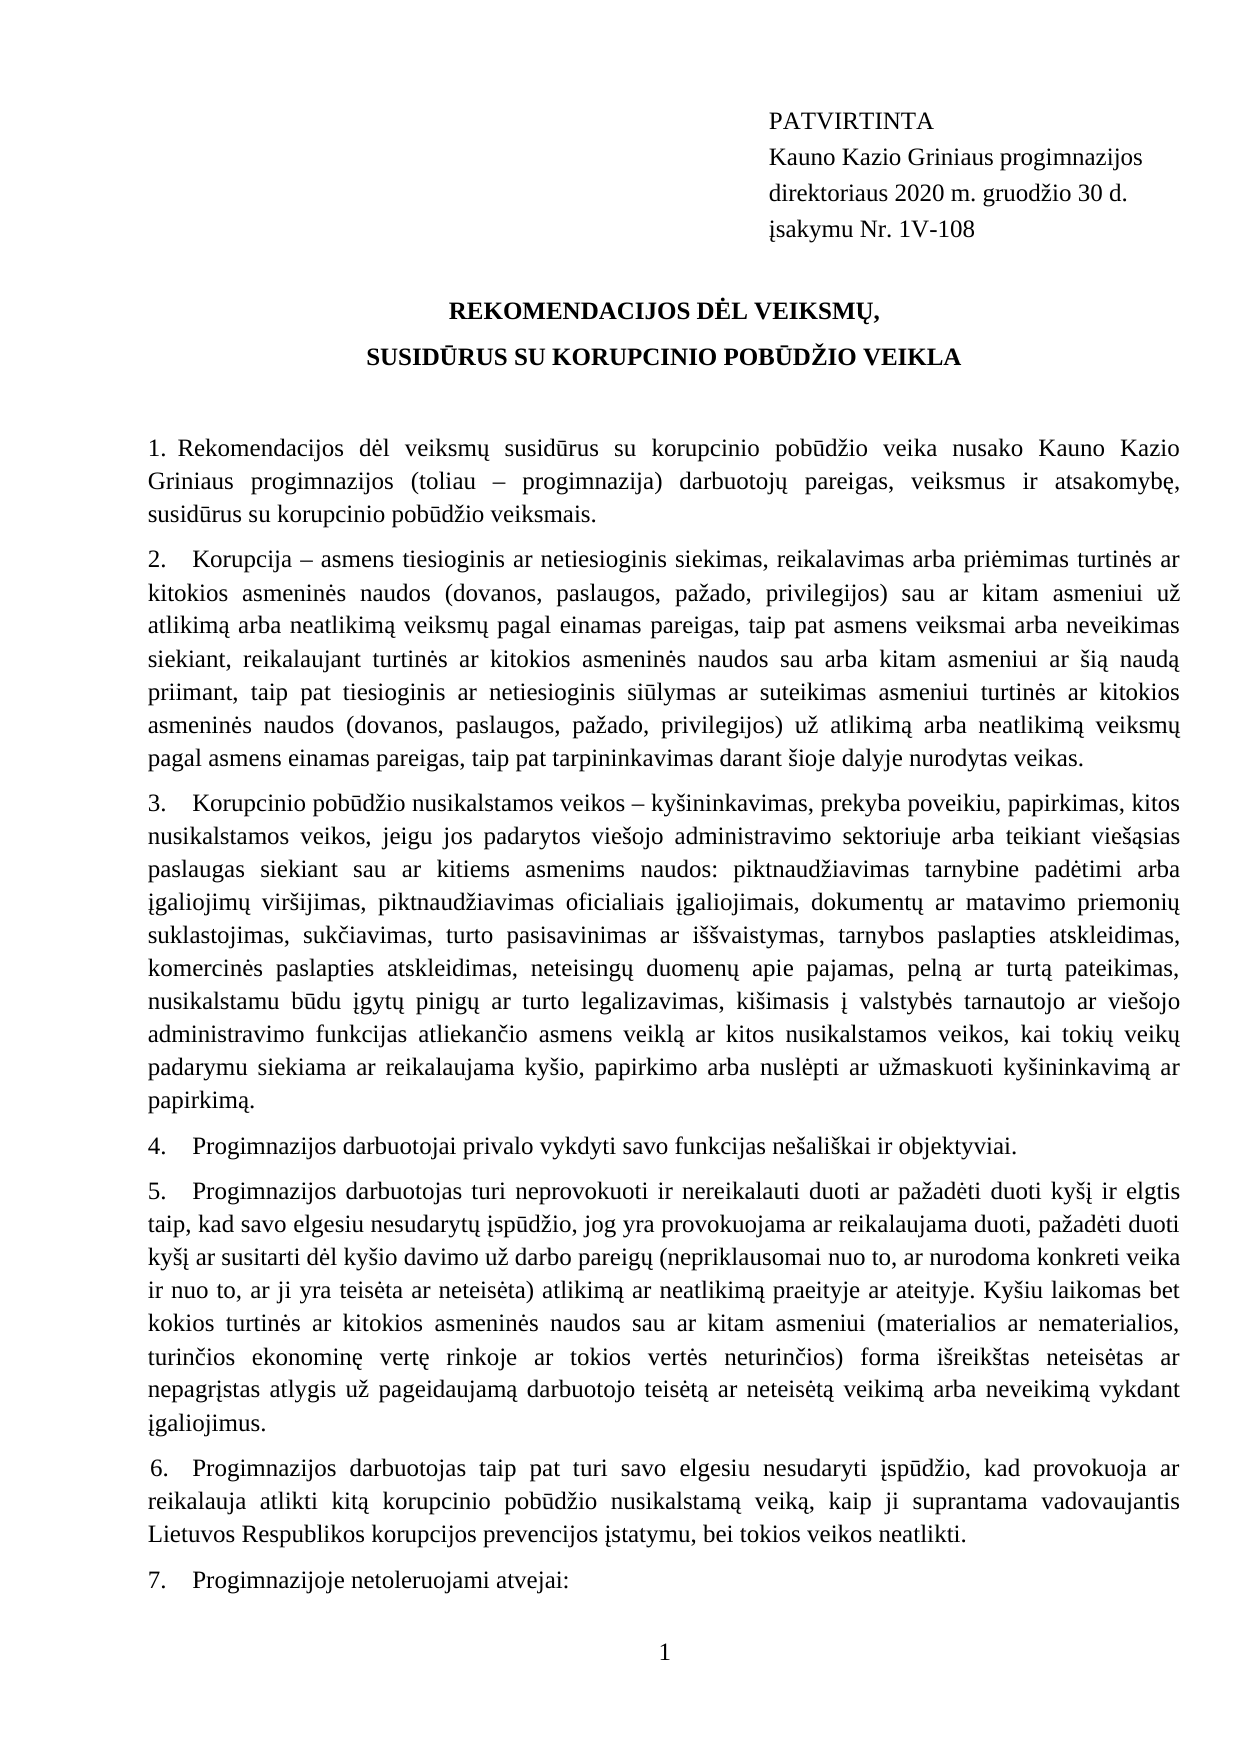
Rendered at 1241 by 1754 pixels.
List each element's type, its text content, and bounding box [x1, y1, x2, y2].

table_cell direktoriaus 2020 m. gruodžio 30 d. [768, 178, 1181, 214]
text REKOMENDACIJOS DĖL VEIKSMŲ, [148, 296, 1181, 325]
text SUSIDŪRUS SU KORUPCINIO POBŪDŽIO VEIKLA [148, 342, 1180, 371]
list Progimnazijoje netoleruojami atvejai: [148, 1565, 1181, 1593]
list Korupcija – asmens tiesioginis ar netiesioginis siekimas, reikalavimas arba priėmimas turtinės ar kitokios asmeninės naudos (dovanos, paslaugos, pažado, privilegijos) sau ar kitam asmeniui už atlikimą arba neatlikimą veiksmų pagal einamas pareigas, taip pat asmens veiksmai arba neveikimas siekiant, reikalaujant turtinės ar kitokios asmeninės naudos sau arba kitam asmeniui ar šią naudą priimant, taip pat tiesioginis ar netiesioginis siūlymas ar suteikimas asmeniui turtinės ar kitokios asmeninės naudos (dovanos, paslaugos, pažado, privilegijos) už atlikimą arba neatlikimą veiksmų pagal asmens einamas pareigas, taip pat tarpininkavimas darant šioje dalyje nurodytas veikas. [148, 544, 1181, 771]
table_cell Kauno Kazio Griniaus progimnazijos [768, 142, 1181, 178]
list Progimnazijos darbuotojas turi neprovokuoti ir nereikalauti duoti ar pažadėti duoti kyšį ir elgtis taip, kad savo elgesiu nesudarytų įspūdžio, jog yra provokuojama ar reikalaujama duoti, pažadėti duoti kyšį ar susitarti dėl kyšio davimo už darbo pareigų (nepriklausomai nuo to, ar nurodoma konkreti veika ir nuo to, ar ji yra teisėta ar neteisėta) atlikimą ar neatlikimą praeityje ar ateityje. Kyšiu laikomas bet kokios turtinės ar kitokios asmeninės naudos sau ar kitam asmeniui (materialios ar nematerialios, turinčios ekonominę vertę rinkoje ar tokios vertės neturinčios) forma išreikštas neteisėtas ar nepagrįstas atlygis už pageidaujamą darbuotojo teisėtą ar neteisėtą veikimą arba neveikimą vykdant įgaliojimus. [148, 1176, 1181, 1436]
list Progimnazijos darbuotojas taip pat turi savo elgesiu nesudaryti įspūdžio, kad provokuoja ar reikalauja atlikti kitą korupcinio pobūdžio nusikalstamą veiką, kaip ji suprantama vadovaujantis Lietuvos Respublikos korupcijos prevencijos įstatymu, bei tokios veikos neatlikti. [148, 1453, 1181, 1548]
list Rekomendacijos dėl veiksmų susidūrus su korupcinio pobūdžio veika nusako Kauno Kazio Griniaus progimnazijos (toliau – progimnazija) darbuotojų pareigas, veiksmus ir atsakomybę, susidūrus su korupcinio pobūdžio veiksmais. [148, 433, 1181, 528]
list Korupcinio pobūdžio nusikalstamos veikos – kyšininkavimas, prekyba poveikiu, papirkimas, kitos nusikalstamos veikos, jeigu jos padarytos viešojo administravimo sektoriuje arba teikiant viešąsias paslaugas siekiant sau ar kitiems asmenims naudos: piktnaudžiavimas tarnybine padėtimi arba įgaliojimų viršijimas, piktnaudžiavimas oficialiais įgaliojimais, dokumentų ar matavimo priemonių suklastojimas, sukčiavimas, turto pasisavinimas ar iššvaistymas, tarnybos paslapties atskleidimas, komercinės paslapties atskleidimas, neteisingų duomenų apie pajamas, pelną ar turtą pateikimas, nusikalstamu būdu įgytų pinigų ar turto legalizavimas, kišimasis į valstybės tarnautojo ar viešojo administravimo funkcijas atliekančio asmens veiklą ar kitos nusikalstamos veikos, kai tokių veikų padarymu siekiama ar reikalaujama kyšio, papirkimo arba nuslėpti ar užmaskuoti kyšininkavimą ar papirkimą. [148, 788, 1181, 1114]
table_header PATVIRTINTA [768, 106, 1181, 142]
list Progimnazijos darbuotojai privalo vykdyti savo funkcijas nešališkai ir objektyviai. [148, 1131, 1181, 1160]
table_cell įsakymu Nr. 1V-108 [768, 214, 1181, 250]
